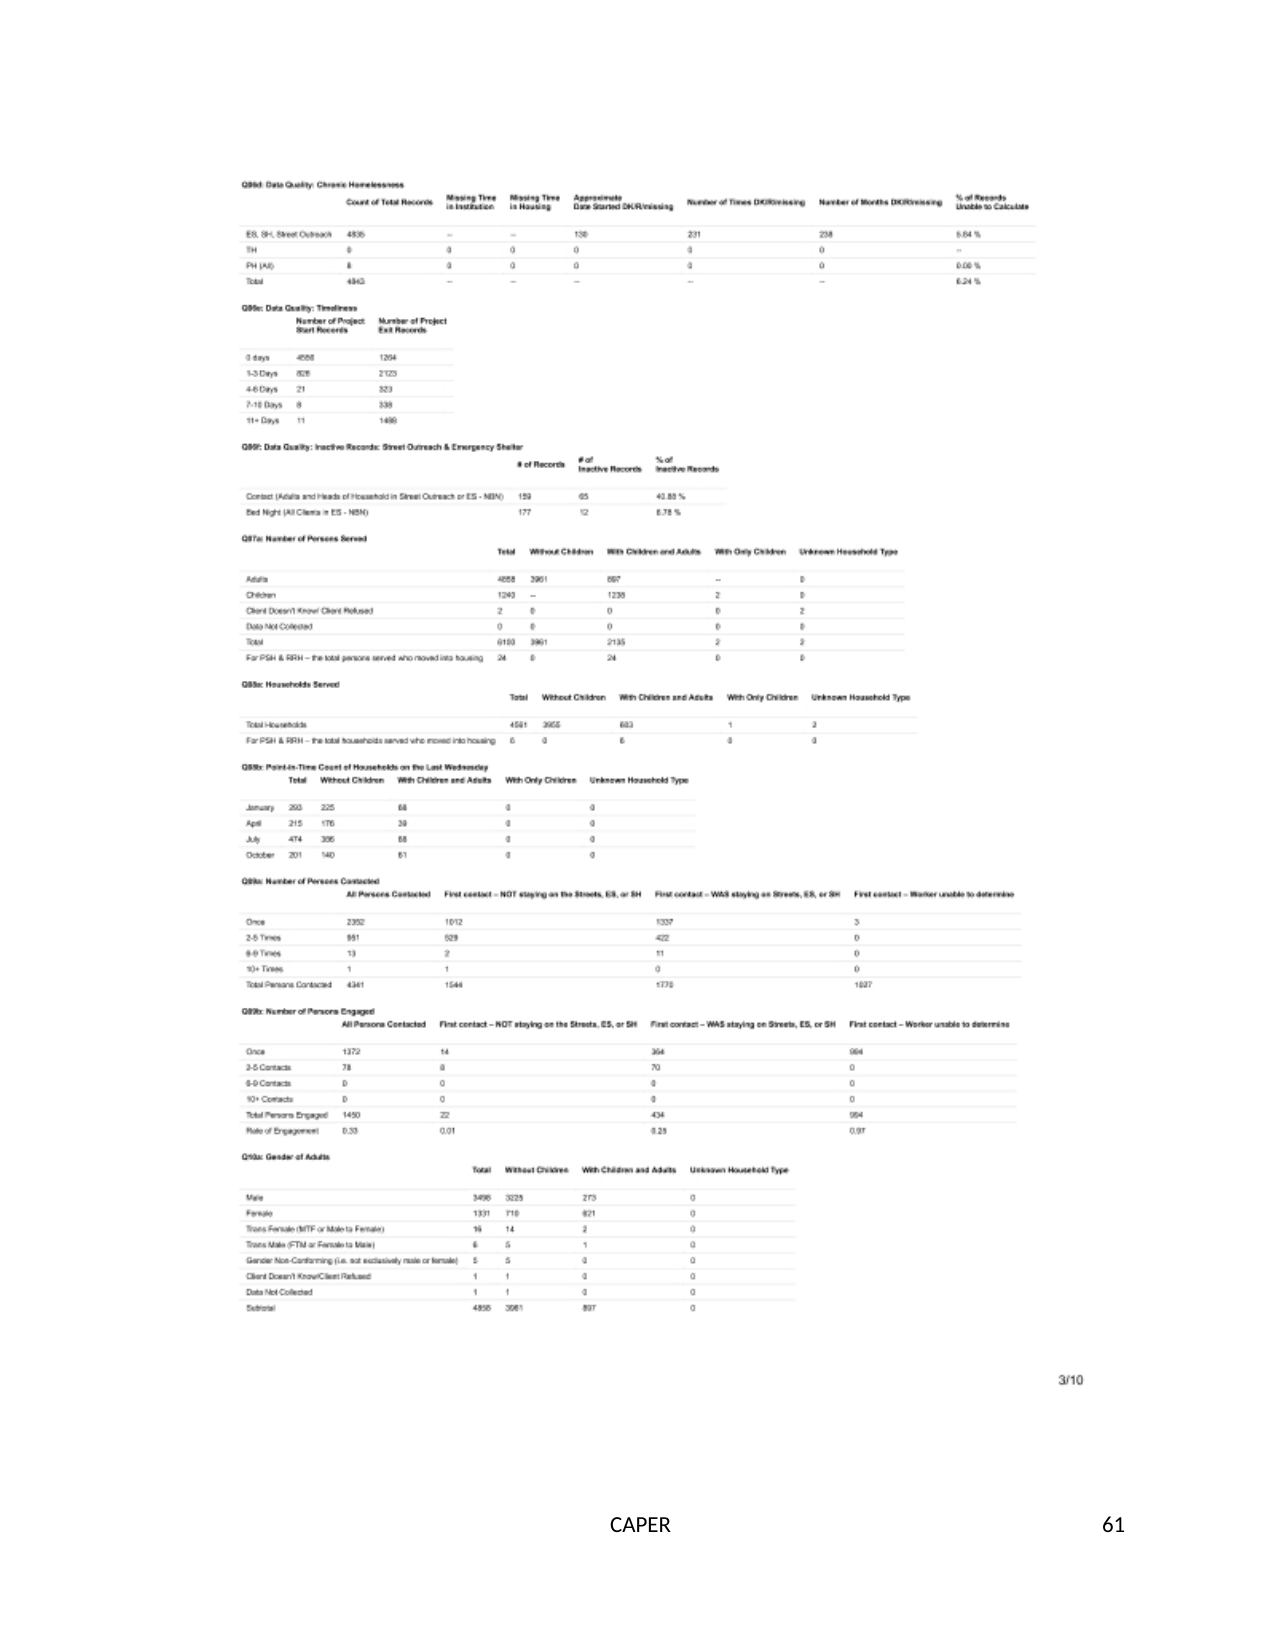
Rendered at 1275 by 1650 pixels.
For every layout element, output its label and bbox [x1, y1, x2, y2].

picture [150, 150, 1125, 1412]
